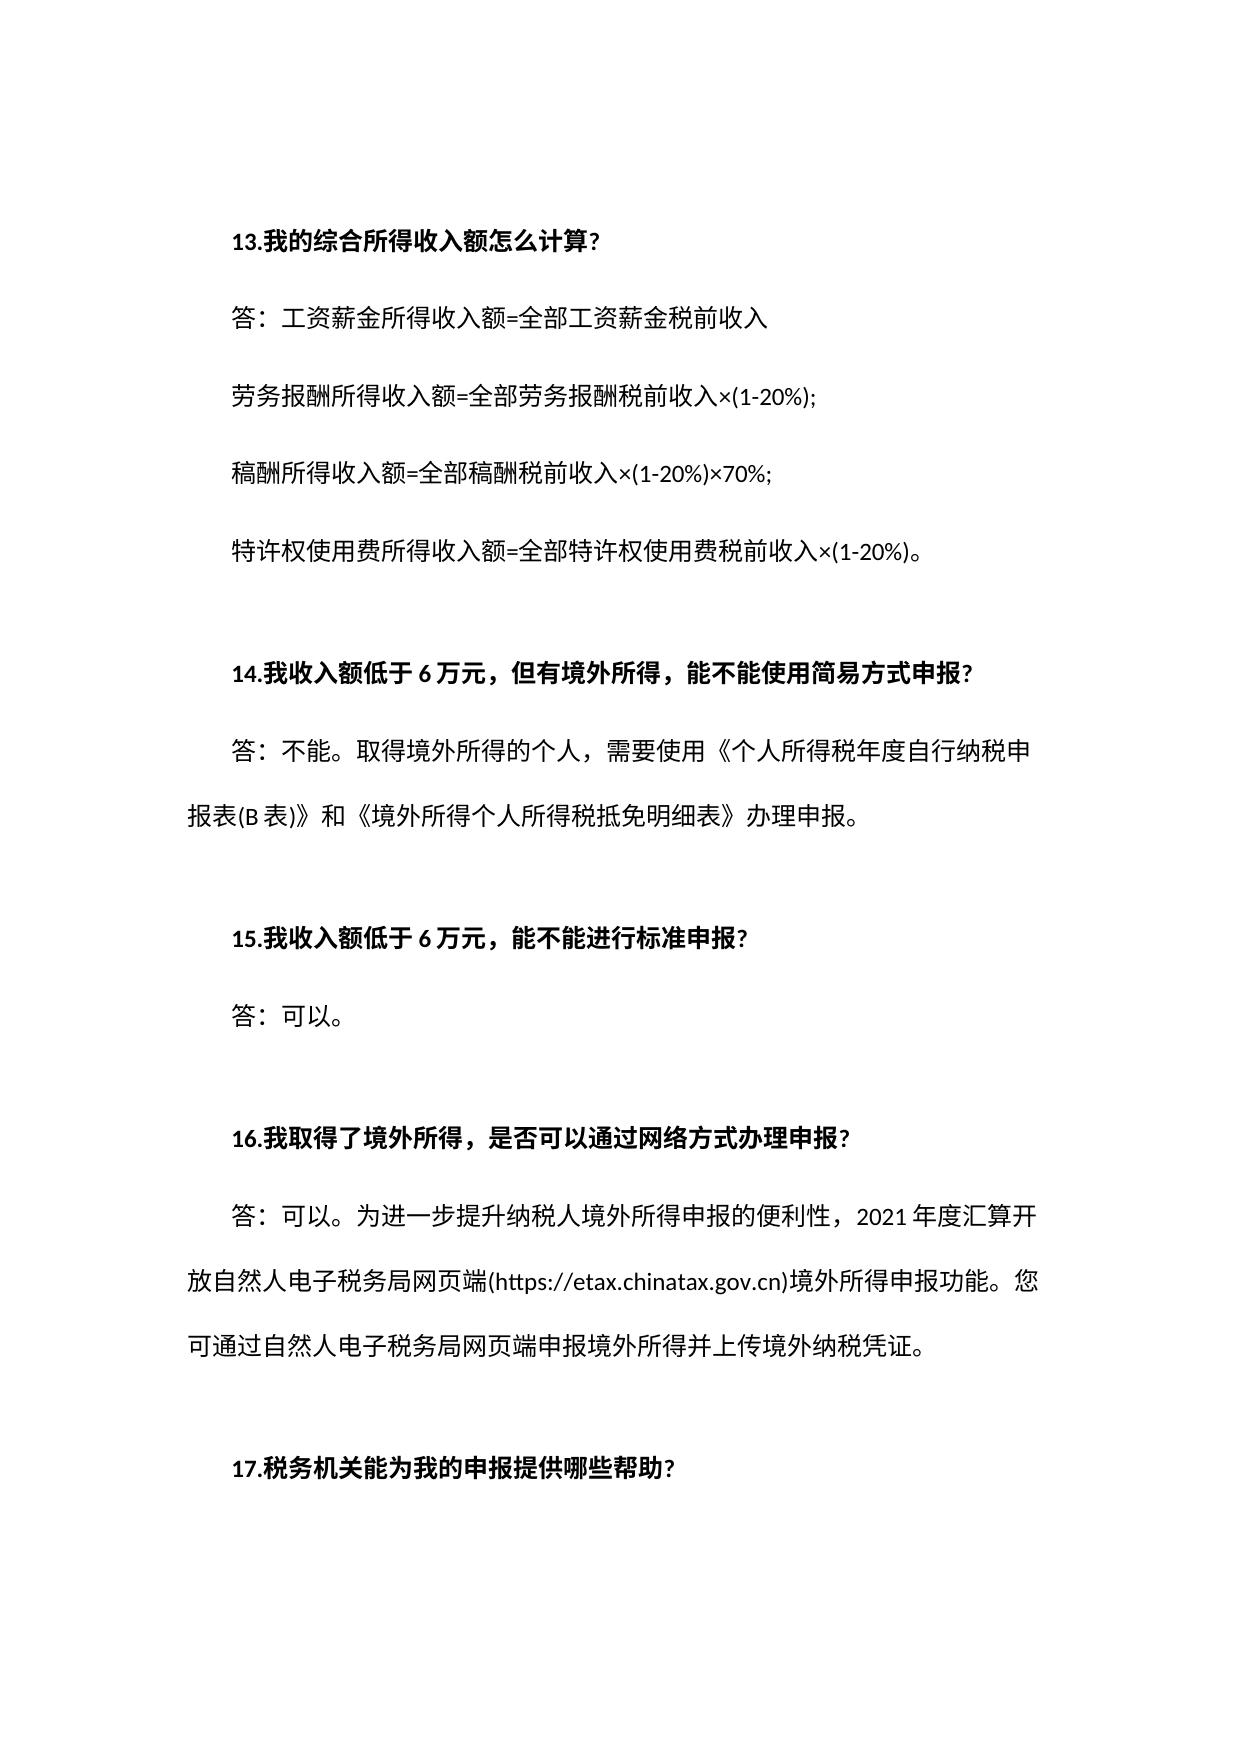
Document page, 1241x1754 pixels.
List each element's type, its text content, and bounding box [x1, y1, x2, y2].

text 13.我的综合所得收入额怎么计算? [187, 207, 1053, 272]
text 答：可以。 [187, 982, 1053, 1047]
text 稿酬所得收入额=全部稿酬税前收入×(1-20%)×70%; [187, 439, 1053, 504]
text 14.我收入额低于6万元，但有境外所得，能不能使用简易方式申报? [187, 639, 1053, 704]
text 16.我取得了境外所得，是否可以通过网络方式办理申报? [187, 1104, 1053, 1169]
text 答：不能。取得境外所得的个人，需要使用《个人所得税年度自行纳税申报表(B表)》和《境外所得个人所得税抵免明细表》办理申报。 [187, 717, 1053, 847]
text 劳务报酬所得收入额=全部劳务报酬税前收入×(1-20%); [187, 362, 1053, 427]
text 15.我收入额低于6万元，能不能进行标准申报? [187, 904, 1053, 969]
text 特许权使用费所得收入额=全部特许权使用费税前收入×(1-20%)。 [187, 517, 1053, 582]
text 答：可以。为进一步提升纳税人境外所得申报的便利性，2021年度汇算开放自然人电子税务局网页端(https://etax.chinatax.gov.cn)境外所得申报功能。您可通过自然人电子税务局网页端申报境外所得并上传境外纳税凭证。 [187, 1182, 1053, 1377]
text 17.税务机关能为我的申报提供哪些帮助? [187, 1434, 1053, 1499]
text 答：工资薪金所得收入额=全部工资薪金税前收入 [187, 284, 1053, 349]
